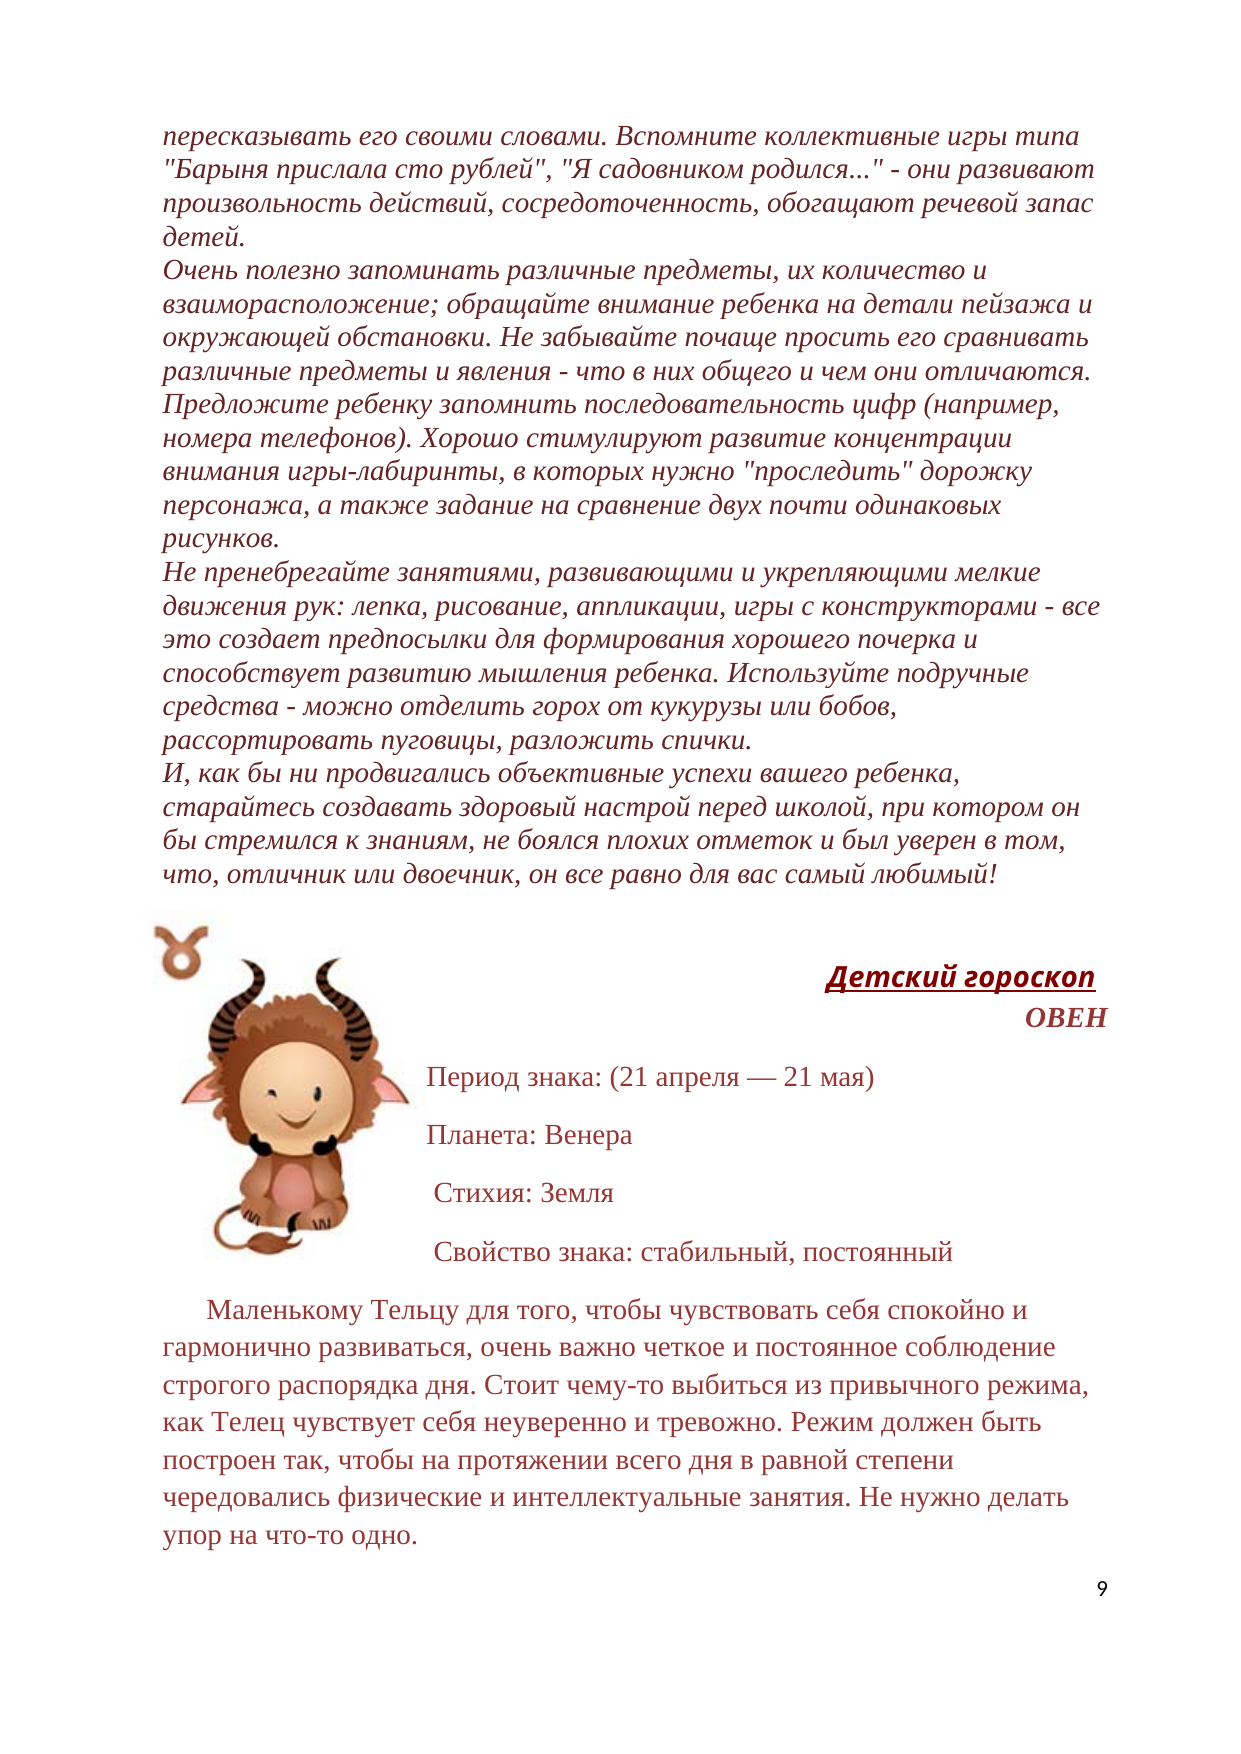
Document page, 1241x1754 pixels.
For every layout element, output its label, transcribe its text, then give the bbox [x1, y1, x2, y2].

text Планета: Венера [426, 1113, 1107, 1151]
text Стихия: Земля [426, 1171, 1107, 1209]
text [162, 118, 1107, 889]
text Маленькому Тельцу для того, чтобы чувствовать себя спокойно и гармонично развиваться, очень важно четкое и постоянное соблюдение строгого распорядка дня. Стоит чему-то выбиться из привычного режима, как Телец чувствует себя неуверенно и тревожно. Режим должен быть построен так, чтобы на протяжении всего дня в равной степени чередовались физические и интеллектуальные занятия. Не нужно делать упор на что-то одно. [162, 1288, 1107, 1551]
text Период знака: (21 апреля — 21 мая) [426, 1055, 1107, 1092]
text Свойство знака: стабильный, постоянный [162, 1230, 1107, 1267]
text ОВЕН [426, 996, 1107, 1034]
picture [129, 909, 426, 1259]
subtitle Детский гороскоп [426, 957, 1107, 996]
